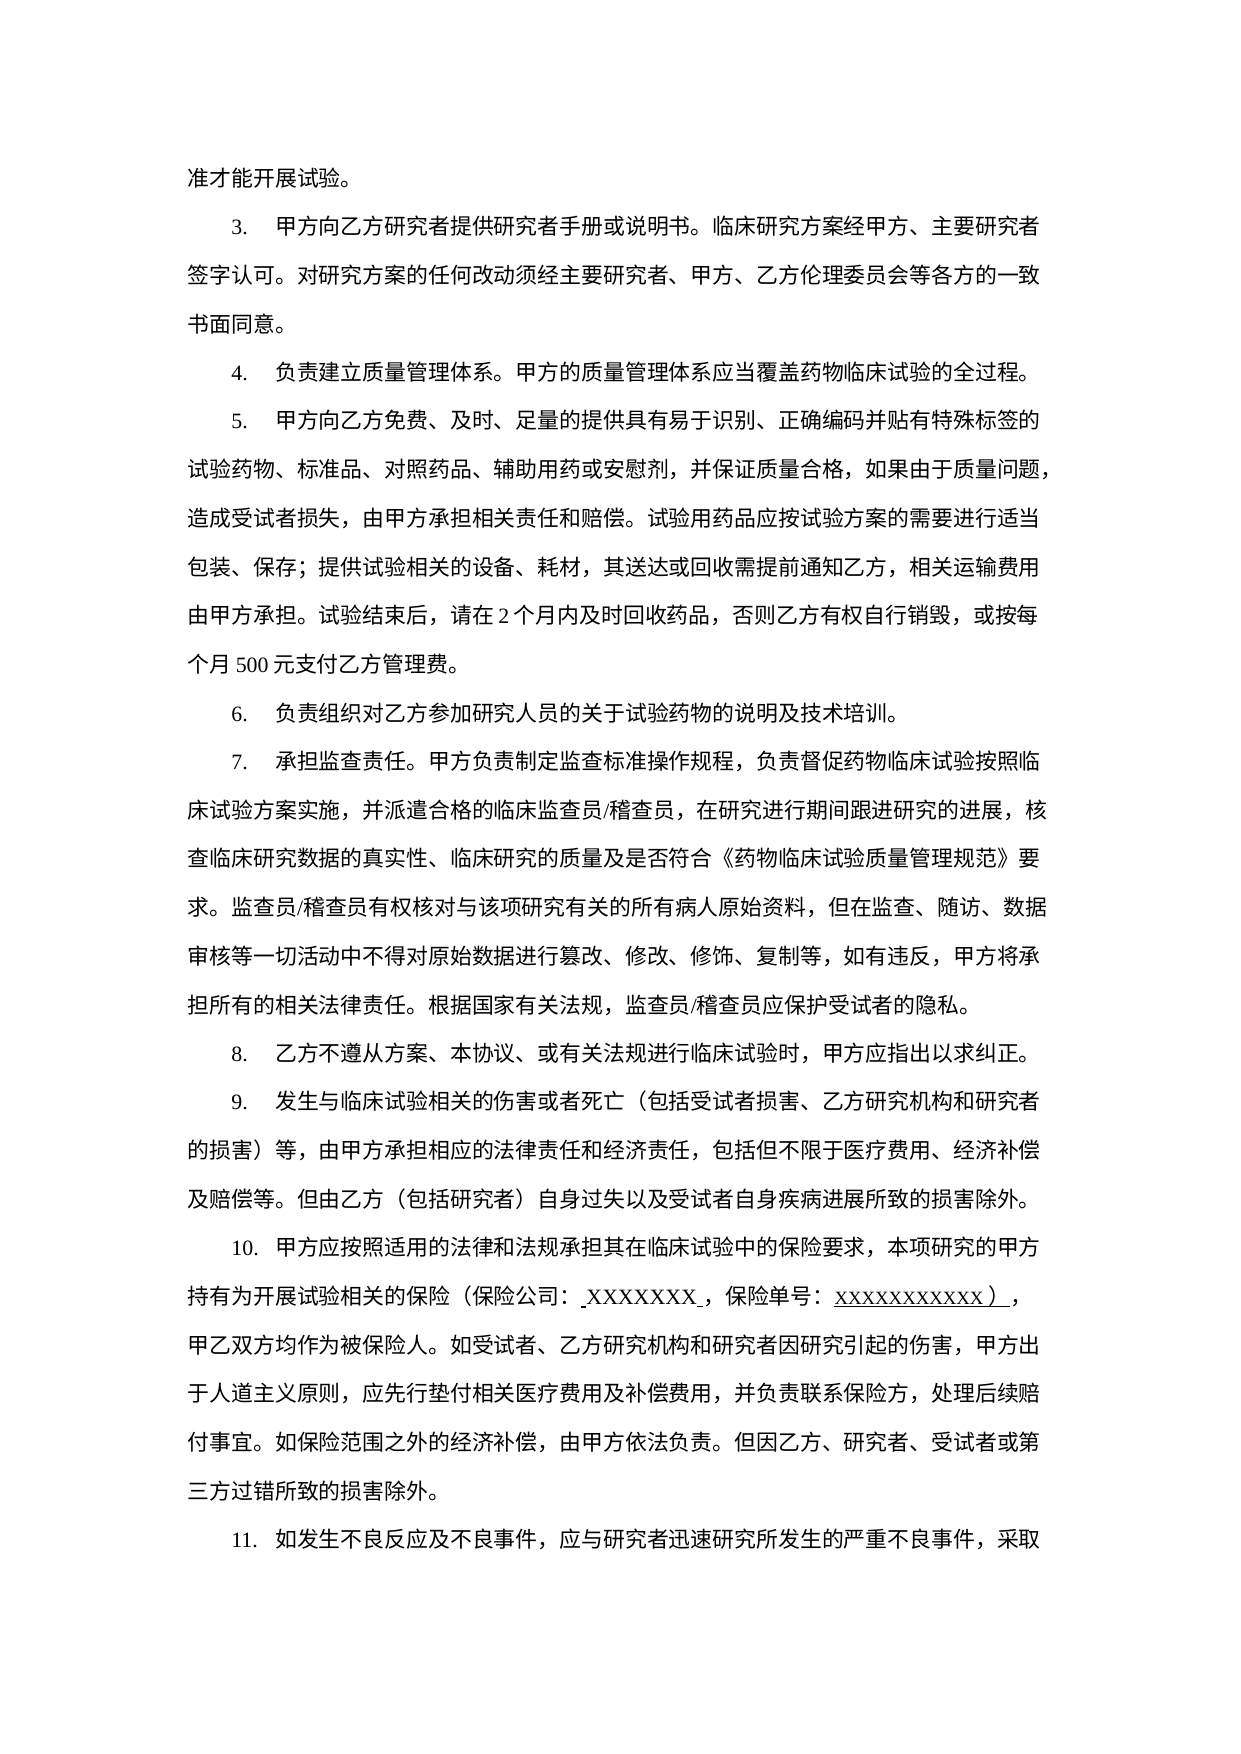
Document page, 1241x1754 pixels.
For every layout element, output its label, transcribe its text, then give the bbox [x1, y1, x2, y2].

list 乙方不遵从方案、本协议、或有关法规进行临床试验时，甲方应指出以求纠正。 [187, 1036, 1053, 1068]
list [187, 161, 1053, 193]
list 发生与临床试验相关的伤害或者死亡（包括受试者损害、乙方研究机构和研究者的损害）等，由甲方承担相应的法律责任和经济责任，包括但不限于医疗费用、经济补偿及赔偿等。但由乙方（包括研究者）自身过失以及受试者自身疾病进展所致的损害除外。 [187, 1084, 1053, 1214]
list 甲方向乙方研究者提供研究者手册或说明书。临床研究方案经甲方、主要研究者签字认可。对研究方案的任何改动须经主要研究者、甲方、乙方伦理委员会等各方的一致书面同意。 [187, 209, 1053, 339]
list 甲方应按照适用的法律和法规承担其在临床试验中的保险要求，本项研究的甲方持有为开展试验相关的保险（保险公司： XXXXXXX ，保险单号：XXXXXXXXXXX ），甲乙双方均作为被保险人。如受试者、乙方研究机构和研究者因研究引起的伤害，甲方出于人道主义原则，应先行垫付相关医疗费用及补偿费用，并负责联系保险方，处理后续赔付事宜。如保险范围之外的经济补偿，由甲方依法负责。但因乙方、研究者、受试者或第三方过错所致的损害除外。 [187, 1230, 1053, 1506]
list 负责建立质量管理体系。甲方的质量管理体系应当覆盖药物临床试验的全过程。 [187, 355, 1053, 387]
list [187, 1522, 1053, 1554]
list 甲方向乙方免费、及时、足量的提供具有易于识别、正确编码并贴有特殊标签的试验药物、标准品、对照药品、辅助用药或安慰剂，并保证质量合格，如果由于质量问题，造成受试者损失，由甲方承担相关责任和赔偿。试验用药品应按试验方案的需要进行适当包装、保存；提供试验相关的设备、耗材，其送达或回收需提前通知乙方，相关运输费用由甲方承担。试验结束后，请在2个月内及时回收药品，否则乙方有权自行销毁，或按每个月500元支付乙方管理费。 [187, 403, 1053, 679]
list 负责组织对乙方参加研究人员的关于试验药物的说明及技术培训。 [187, 695, 1053, 728]
list 承担监查责任。甲方负责制定监查标准操作规程，负责督促药物临床试验按照临床试验方案实施，并派遣合格的临床监查员/稽查员，在研究进行期间跟进研究的进展，核查临床研究数据的真实性、临床研究的质量及是否符合《药物临床试验质量管理规范》要求。监查员/稽查员有权核对与该项研究有关的所有病人原始资料，但在监查、随访、数据审核等一切活动中不得对原始数据进行篡改、修改、修饰、复制等，如有违反，甲方将承担所有的相关法律责任。根据国家有关法规，监查员/稽查员应保护受试者的隐私。 [187, 743, 1053, 1020]
